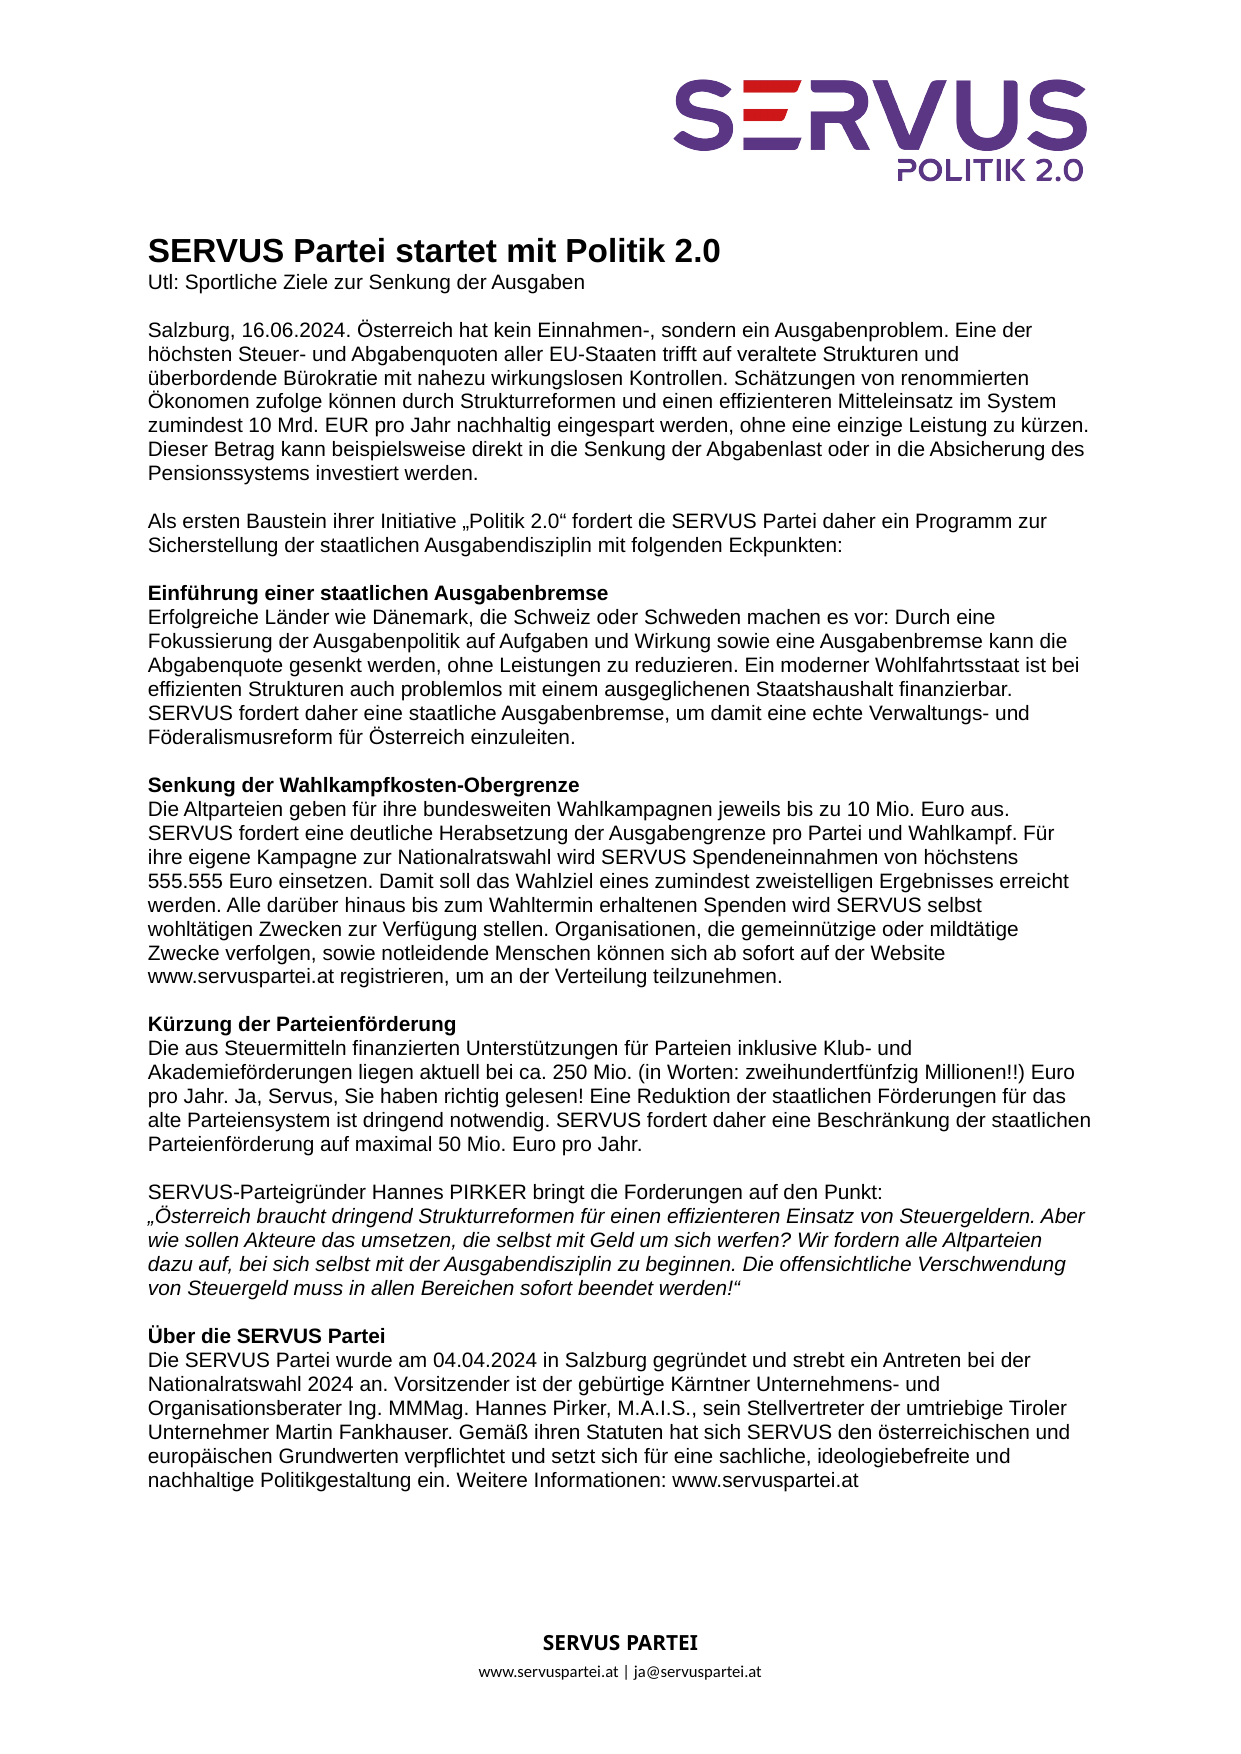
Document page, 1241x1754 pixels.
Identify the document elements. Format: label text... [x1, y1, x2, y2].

text SERVUS-Parteigründer Hannes PIRKER bringt die Forderungen auf den Punkt: [148, 1180, 1093, 1204]
text Einführung einer staatlichen Ausgabenbremse [148, 581, 1093, 605]
text Über die SERVUS Partei [148, 1324, 1093, 1348]
text Senkung der Wahlkampfkosten-Obergrenze [148, 773, 1093, 797]
text „Österreich braucht dringend Strukturreformen für einen effizienteren Einsatz von Steuergeldern. Aber wie sollen Akteure das umsetzen, die selbst mit Geld um sich werfen? Wir fordern alle Altparteien dazu auf, bei sich selbst mit der Ausgabendisziplin zu beginnen. Die offensichtliche Verschwendung von Steuergeld muss in allen Bereichen sofort beendet werden!“ [148, 1204, 1093, 1300]
text Salzburg, 16.06.2024. Österreich hat kein Einnahmen-, sondern ein Ausgabenproblem. Eine der höchsten Steuer- und Abgabenquoten aller EU-Staaten trifft auf veraltete Strukturen und überbordende Bürokratie mit nahezu wirkungslosen Kontrollen. Schätzungen von renommierten Ökonomen zufolge können durch Strukturreformen und einen effizienteren Mitteleinsatz im System zumindest 10 Mrd. EUR pro Jahr nachhaltig eingespart werden, ohne eine einzige Leistung zu kürzen. Dieser Betrag kann beispielsweise direkt in die Senkung der Abgabenlast oder in die Absicherung des Pensionssystems investiert werden. [148, 317, 1093, 485]
text Als ersten Baustein ihrer Initiative „Politik 2.0“ fordert die SERVUS Partei daher ein Programm zur Sicherstellung der staatlichen Ausgabendisziplin mit folgenden Eckpunkten: [148, 509, 1093, 557]
text Erfolgreiche Länder wie Dänemark, die Schweiz oder Schweden machen es vor: Durch eine Fokussierung der Ausgabenpolitik auf Aufgaben und Wirkung sowie eine Ausgabenbremse kann die Abgabenquote gesenkt werden, ohne Leistungen zu reduzieren. Ein moderner Wohlfahrtsstaat ist bei effizienten Strukturen auch problemlos mit einem ausgeglichenen Staatshaushalt finanzierbar. SERVUS fordert daher eine staatliche Ausgabenbremse, um damit eine echte Verwaltungs- und Föderalismusreform für Österreich einzuleiten. [148, 605, 1093, 749]
text Utl: Sportliche Ziele zur Senkung der Ausgaben [148, 269, 1093, 293]
text Die Altparteien geben für ihre bundesweiten Wahlkampagnen jeweils bis zu 10 Mio. Euro aus. SERVUS fordert eine deutliche Herabsetzung der Ausgabengrenze pro Partei und Wahlkampf. Für ihre eigene Kampagne zur Nationalratswahl wird SERVUS Spendeneinnahmen von höchstens 555.555 Euro einsetzen. Damit soll das Wahlziel eines zumindest zweistelligen Ergebnisses erreicht werden. Alle darüber hinaus bis zum Wahltermin erhaltenen Spenden wird SERVUS selbst wohltätigen Zwecken zur Verfügung stellen. Organisationen, die gemeinnützige oder mildtätige Zwecke verfolgen, sowie notleidende Menschen können sich ab sofort auf der Website www.servuspartei.at registrieren, um an der Verteilung teilzunehmen. [148, 797, 1093, 988]
picture [667, 73, 1093, 187]
text Kürzung der Parteienförderung [148, 1012, 1093, 1036]
text Die SERVUS Partei wurde am 04.04.2024 in Salzburg gegründet und strebt ein Antreten bei der Nationalratswahl 2024 an. Vorsitzender ist der gebürtige Kärntner Unternehmens- und Organisationsberater Ing. MMMag. Hannes Pirker, M.A.I.S., sein Stellvertreter der umtriebige Tiroler Unternehmer Martin Fankhauser. Gemäß ihren Statuten hat sich SERVUS den österreichischen und europäischen Grundwerten verpflichtet und setzt sich für eine sachliche, ideologiebefreite und nachhaltige Politikgestaltung ein. Weitere Informationen: www.servuspartei.at [148, 1348, 1093, 1491]
text SERVUS Partei startet mit Politik 2.0 [148, 231, 1093, 269]
text Die aus Steuermitteln finanzierten Unterstützungen für Parteien inklusive Klub- und Akademieförderungen liegen aktuell bei ca. 250 Mio. (in Worten: zweihundertfünfzig Millionen!!) Euro pro Jahr. Ja, Servus, Sie haben richtig gelesen! Eine Reduktion der staatlichen Förderungen für das alte Parteiensystem ist dringend notwendig. SERVUS fordert daher eine Beschränkung der staatlichen Parteienförderung auf maximal 50 Mio. Euro pro Jahr. [148, 1036, 1093, 1156]
